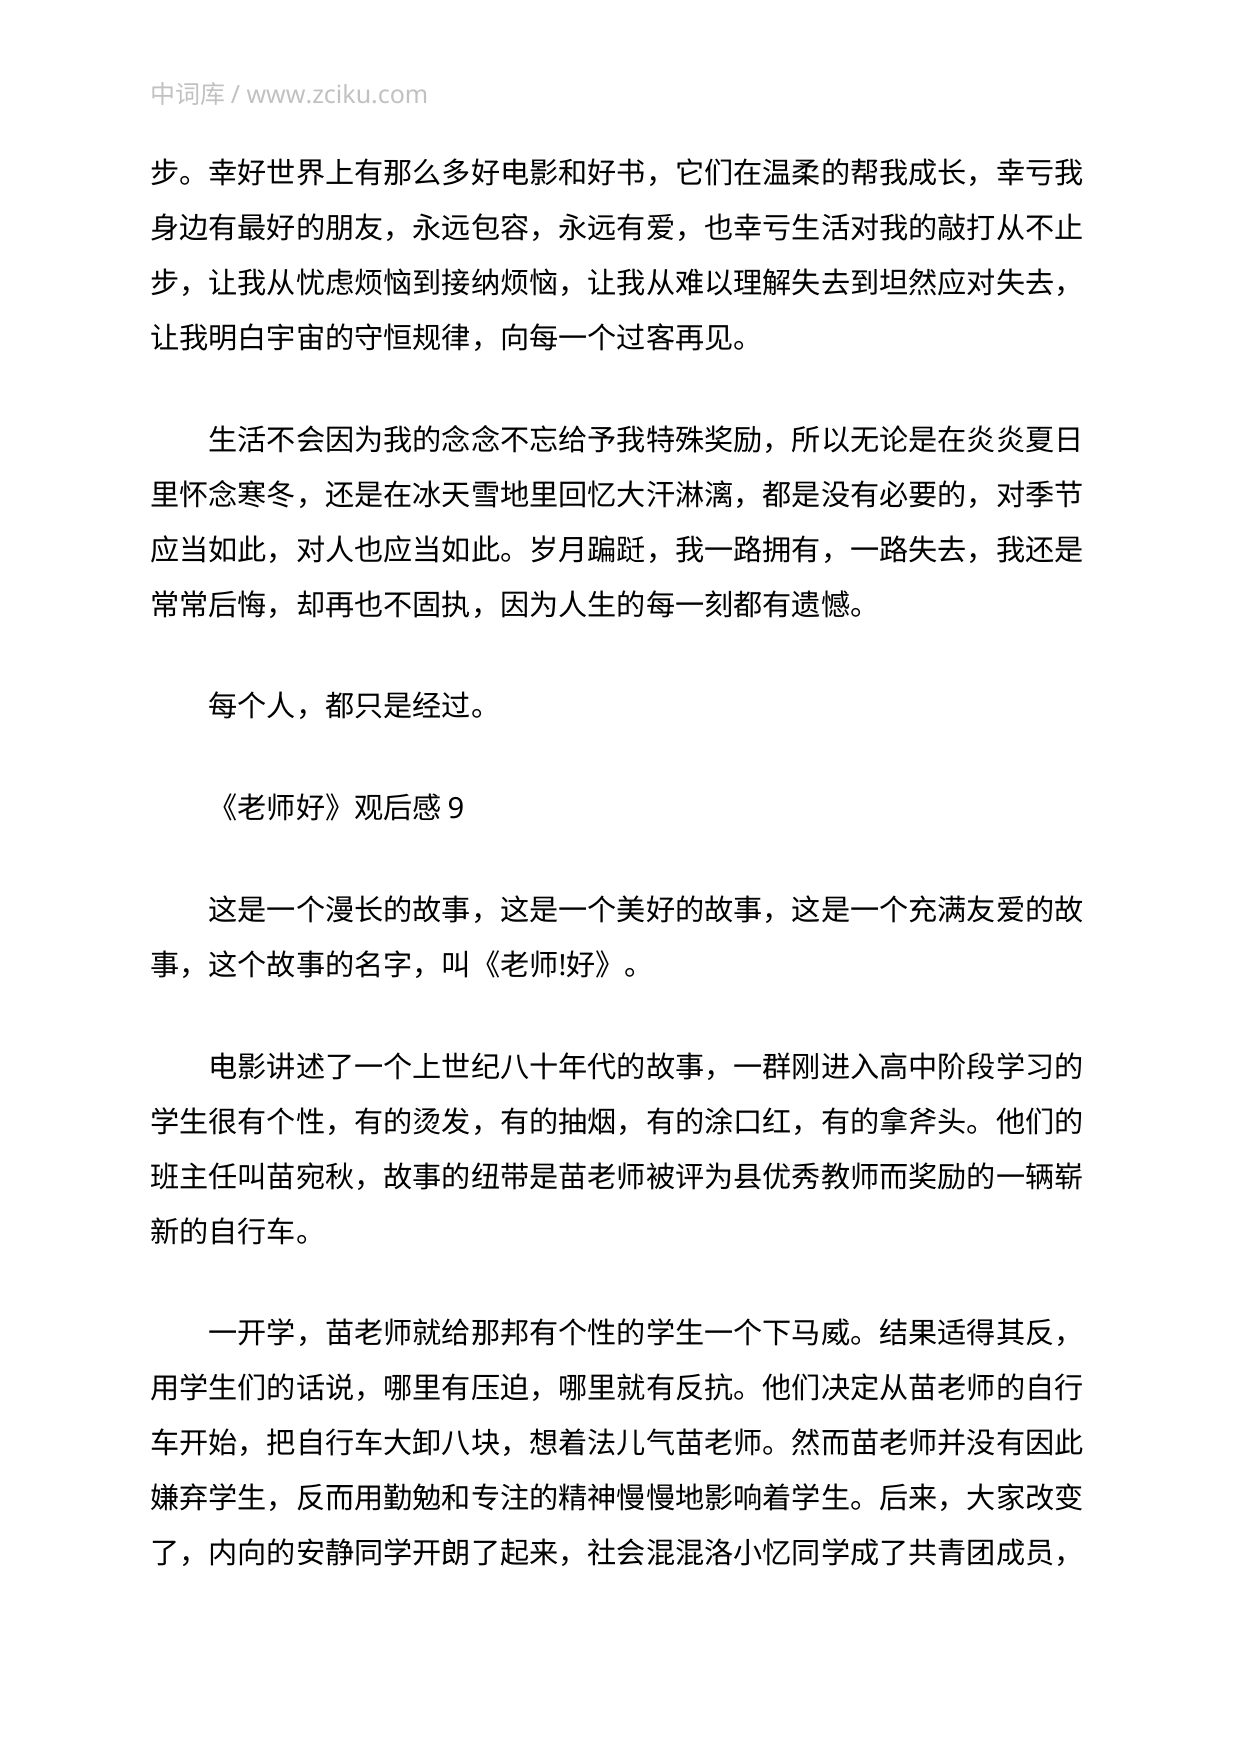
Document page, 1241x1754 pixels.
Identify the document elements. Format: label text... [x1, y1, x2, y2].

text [150, 150, 1090, 357]
text 每个人，都只是经过。 [150, 683, 1090, 725]
text 《老师好》观后感9 [150, 785, 1090, 827]
text 电影讲述了一个上世纪八十年代的故事，一群刚进入高中阶段学习的学生很有个性，有的烫发，有的抽烟，有的涂口红，有的拿斧头。他们的班主任叫苗宛秋，故事的纽带是苗老师被评为县优秀教师而奖励的一辆崭新的自行车。 [150, 1043, 1090, 1251]
text 生活不会因为我的念念不忘给予我特殊奖励，所以无论是在炎炎夏日里怀念寒冬，还是在冰天雪地里回忆大汗淋漓，都是没有必要的，对季节应当如此，对人也应当如此。岁月蹁跹，我一路拥有，一路失去，我还是常常后悔，却再也不固执，因为人生的每一刻都有遗憾。 [150, 416, 1090, 623]
text 这是一个漫长的故事，这是一个美好的故事，这是一个充满友爱的故事，这个故事的名字，叫《老师!好》。 [150, 887, 1090, 984]
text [150, 1310, 1090, 1572]
